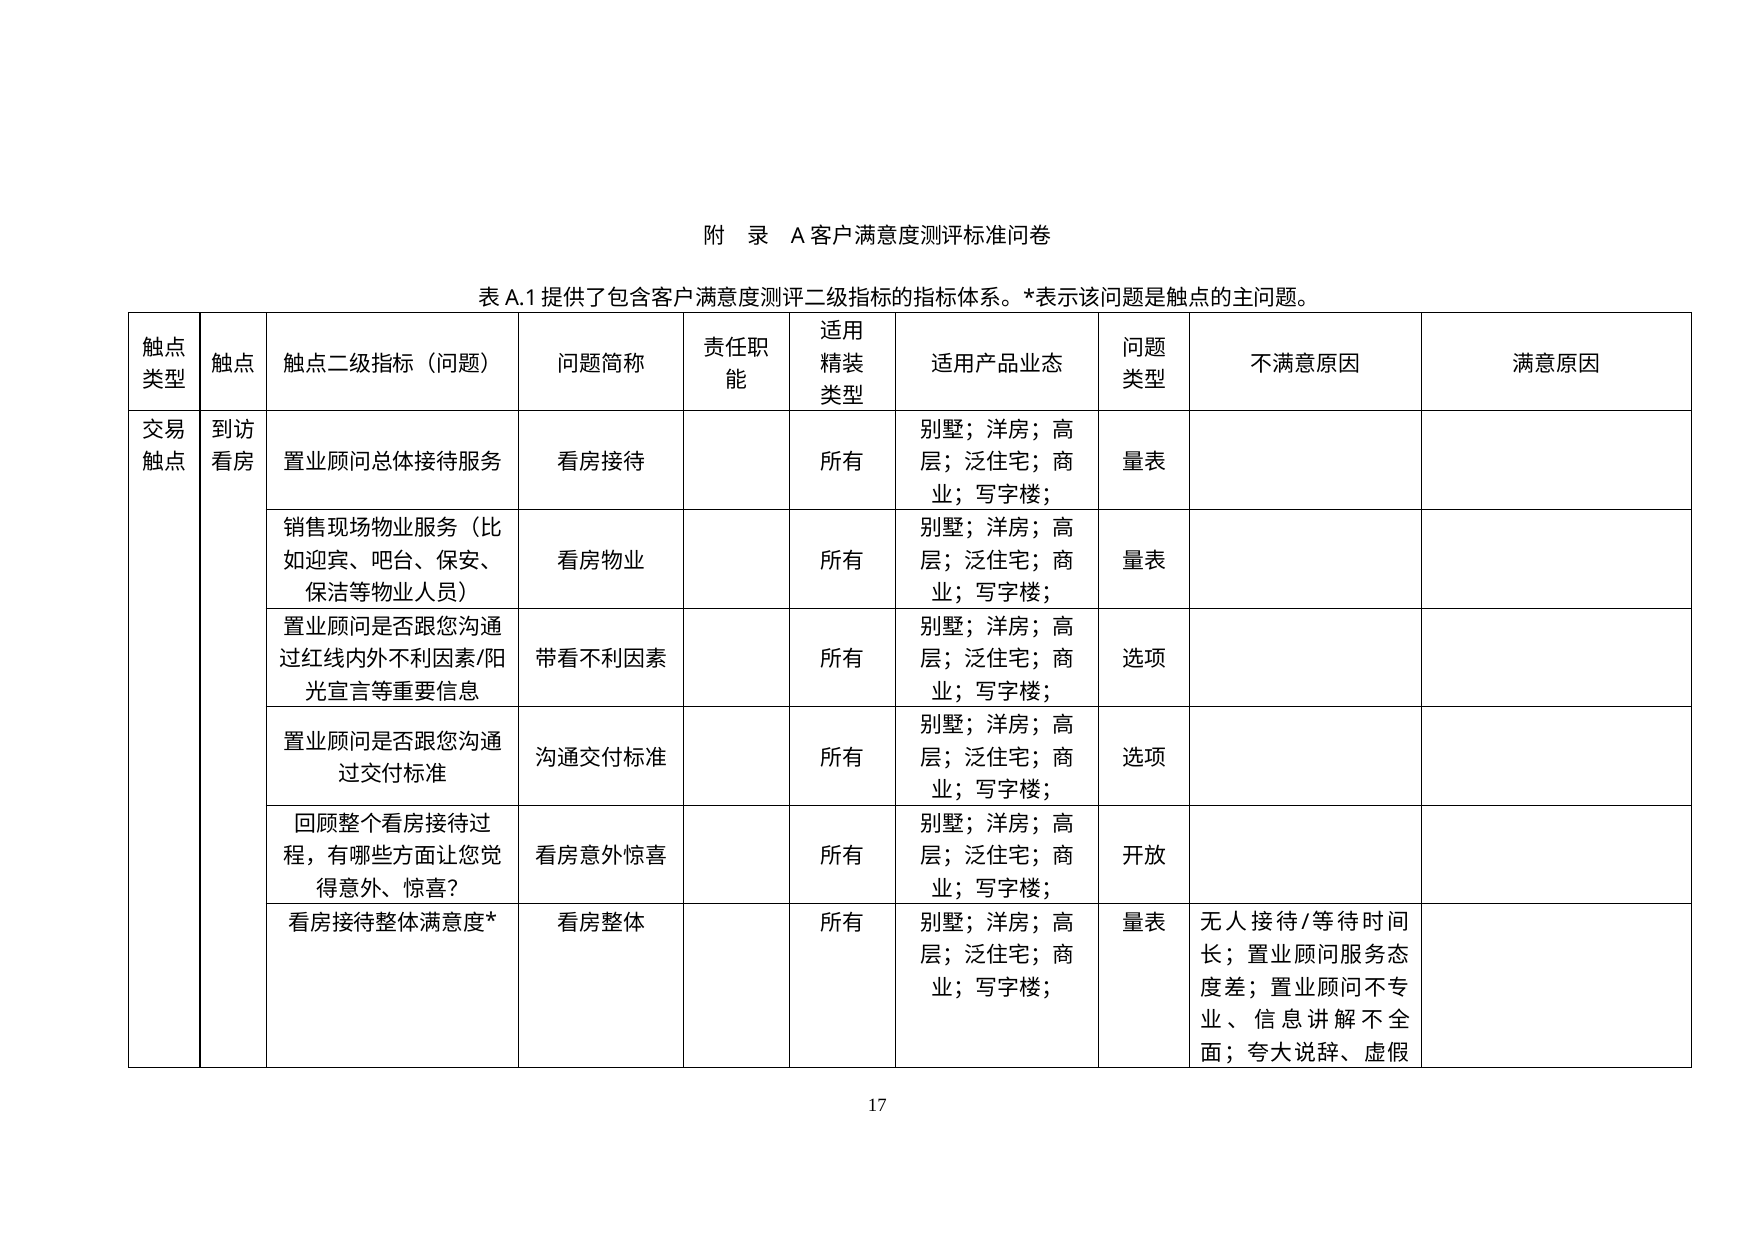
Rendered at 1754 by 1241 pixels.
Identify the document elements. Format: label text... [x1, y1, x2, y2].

table_cell 所有 [790, 510, 895, 607]
table_cell 到访看房 [201, 411, 266, 1067]
table_cell [684, 707, 789, 804]
table_cell 所有 [790, 411, 895, 509]
table_cell [1190, 806, 1421, 903]
table_header 问题 类型 [1099, 313, 1189, 410]
table_cell 所有 [790, 806, 895, 903]
table_header 满意原因 [1422, 313, 1691, 410]
table_cell 别墅；洋房；高层；泛住宅；商业；写字楼； [896, 411, 1098, 509]
table_header 触点 [201, 313, 266, 410]
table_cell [1190, 904, 1421, 1067]
table_cell [1190, 707, 1421, 804]
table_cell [896, 904, 1098, 1067]
table_header 责任职能 [684, 313, 789, 410]
table_cell 带看不利因素 [519, 609, 683, 706]
table_cell 别墅；洋房；高层；泛住宅；商业；写字楼； [896, 707, 1098, 804]
table_cell 置业顾问总体接待服务 [267, 411, 518, 509]
table_cell [1422, 411, 1691, 509]
table_cell 看房接待整体满意度* [267, 904, 518, 1067]
table_cell 看房意外惊喜 [519, 806, 683, 903]
table_header 触点类型 [129, 313, 199, 410]
table_cell [1422, 904, 1691, 1067]
table_cell 量表 [1099, 904, 1189, 1067]
table_cell 沟通交付标准 [519, 707, 683, 804]
table_header 适用产品业态 [896, 313, 1098, 410]
table_cell [1190, 411, 1421, 509]
table_header 问题简称 [519, 313, 683, 410]
table_cell 所有 [790, 904, 895, 1067]
table_cell [1422, 510, 1691, 607]
table_cell 看房物业 [519, 510, 683, 607]
table_cell [1190, 510, 1421, 607]
table_cell 开放 [1099, 806, 1189, 903]
table_cell [684, 806, 789, 903]
table_cell 所有 [790, 707, 895, 804]
table_cell [1190, 609, 1421, 706]
table_cell 看房接待 [519, 411, 683, 509]
table_cell 选项 [1099, 707, 1189, 804]
text 客户满意度测评标准问卷 [118, 218, 1636, 250]
table_header 不满意原因 [1190, 313, 1421, 410]
table_cell 回顾整个看房接待过程，有哪些方面让您觉得意外、惊喜？ [267, 806, 518, 903]
table_header 触点二级指标（问题） [267, 313, 518, 410]
text 表A.1提供了包含客户满意度测评二级指标的指标体系。*表示该问题是触点的主问题。 [118, 279, 1636, 312]
table_cell [1422, 806, 1691, 903]
table_cell 选项 [1099, 609, 1189, 706]
table_cell 别墅；洋房；高层；泛住宅；商业；写字楼； [896, 806, 1098, 903]
table_cell 置业顾问是否跟您沟通过红线内外不利因素/阳光宣言等重要信息 [267, 609, 518, 706]
table_cell [684, 411, 789, 509]
table_cell 看房整体 [519, 904, 683, 1067]
table_cell 别墅；洋房；高层；泛住宅；商业；写字楼； [896, 510, 1098, 607]
table_cell [1422, 609, 1691, 706]
table_header 适用 精装 类型 [790, 313, 895, 410]
table_cell 所有 [790, 609, 895, 706]
table_cell 量表 [1099, 411, 1189, 509]
table_cell 别墅；洋房；高层；泛住宅；商业；写字楼； [896, 609, 1098, 706]
table_cell 销售现场物业服务（比如迎宾、吧台、保安、保洁等物业人员） [267, 510, 518, 607]
table_cell [684, 904, 789, 1067]
table_cell 量表 [1099, 510, 1189, 607]
table_cell 置业顾问是否跟您沟通过交付标准 [267, 707, 518, 804]
table_cell [684, 609, 789, 706]
table_cell 交易触点 [129, 411, 199, 1067]
table_cell [1422, 707, 1691, 804]
table_cell [684, 510, 789, 607]
